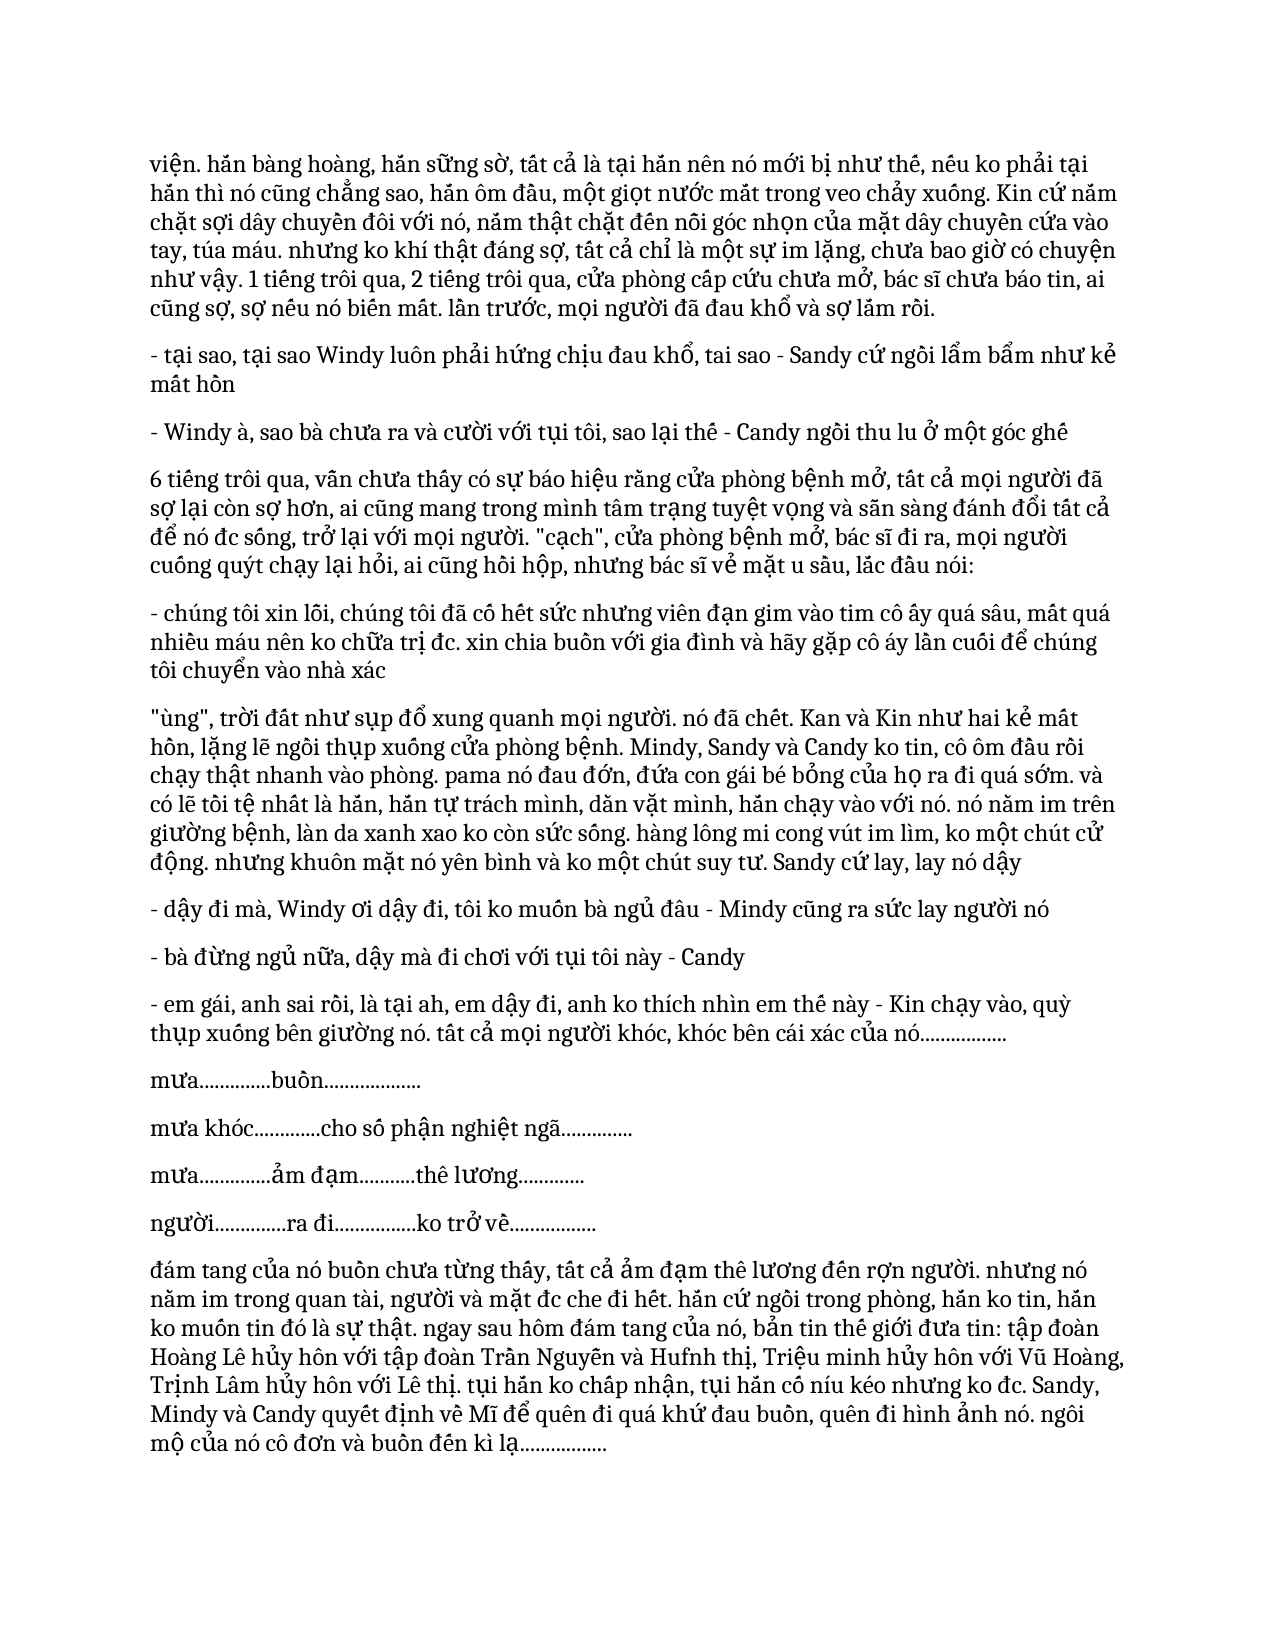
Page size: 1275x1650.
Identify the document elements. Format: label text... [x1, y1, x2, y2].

text - dậy đi mà, Windy ơi dậy đi, tôi ko muốn bà ngủ đâu - Mindy cũng ra sức lay người nó [150, 895, 1125, 924]
text 6 tiếng trôi qua, vẫn chưa thấy có sự báo hiệu rằng cửa phòng bệnh mở, tất cả mọi người đã sợ lại còn sợ hơn, ai cũng mang trong mình tâm trạng tuyệt vọng và sẵn sàng đánh đổi tất cả để nó đc sống, trở lại với mọi người. "cạch", cửa phòng bệnh mở, bác sĩ đi ra, mọi người cuống quýt chạy lại hỏi, ai cũng hồi hộp, nhưng bác sĩ vẻ mặt u sầu, lắc đầu nói: [150, 465, 1125, 580]
text "ùng", trời đất như sụp đổ xung quanh mọi người. nó đã chết. Kan và Kin như hai kẻ mất hồn, lặng lẽ ngồi thụp xuống cửa phòng bệnh. Mindy, Sandy và Candy ko tin, cô ôm đầu rồi chạy thật nhanh vào phòng. pama nó đau đớn, đứa con gái bé bỏng của họ ra đi quá sớm. và có lẽ tồi tệ nhất là hắn, hắn tự trách mình, dằn vặt mình, hắn chạy vào với nó. nó nằm im trên giường bệnh, làn da xanh xao ko còn sức sống. hàng lông mi cong vút im lìm, ko một chút cử động. nhưng khuôn mặt nó yên bình và ko một chút suy tư. Sandy cứ lay, lay nó dậy [150, 704, 1125, 876]
text mưa..............buồn................... [150, 1066, 1125, 1095]
text - Windy à, sao bà chưa ra và cười với tụi tôi, sao lại thế - Candy ngồi thu lu ở một góc ghế [150, 417, 1125, 446]
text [150, 150, 1125, 322]
text - em gái, anh sai rồi, là tại ah, em dậy đi, anh ko thích nhìn em thế này - Kin chạy vào, quỳ thụp xuống bên giường nó. tất cả mọi người khóc, khóc bên cái xác của nó................. [150, 990, 1125, 1047]
text mưa khóc.............cho số phận nghiệt ngã.............. [150, 1114, 1125, 1142]
text - chúng tôi xin lỗi, chúng tôi đã cố hết sức nhưng viên đạn gim vào tim cô ấy quá sâu, mất quá nhiều máu nên ko chữa trị đc. xin chia buồn với gia đình và hãy gặp cô áy lần cuối để chúng tôi chuyển vào nhà xác [150, 599, 1125, 685]
text mưa..............ảm đạm...........thê lương............. [150, 1161, 1125, 1190]
text đám tang của nó buồn chưa từng thấy, tất cả ảm đạm thê lương đến rợn người. nhưng nó nằm im trong quan tài, người và mặt đc che đi hết. hắn cứ ngồi trong phòng, hắn ko tin, hắn ko muốn tin đó là sự thật. ngay sau hôm đám tang của nó, bản tin thế giới đưa tin: tập đoàn Hoàng Lê hủy hôn với tập đoàn Trần Nguyễn và Hufnh thị, Triệu minh hủy hôn với Vũ Hoàng, Trịnh Lâm hủy hôn với Lê thị. tụi hắn ko chấp nhận, tụi hắn cố níu kéo nhưng ko đc. Sandy, Mindy và Candy quyết định về Mĩ để quên đi quá khứ đau buồn, quên đi hình ảnh nó. ngôi mộ của nó cô đơn và buồn đến kì lạ................. [150, 1256, 1125, 1457]
text - tại sao, tại sao Windy luôn phải hứng chịu đau khổ, tai sao - Sandy cứ ngồi lẩm bẩm như kẻ mất hồn [150, 341, 1125, 399]
text người..............ra đi................ko trở về................. [150, 1209, 1125, 1237]
text - bà đừng ngủ nữa, dậy mà đi chơi với tụi tôi này - Candy [150, 942, 1125, 971]
